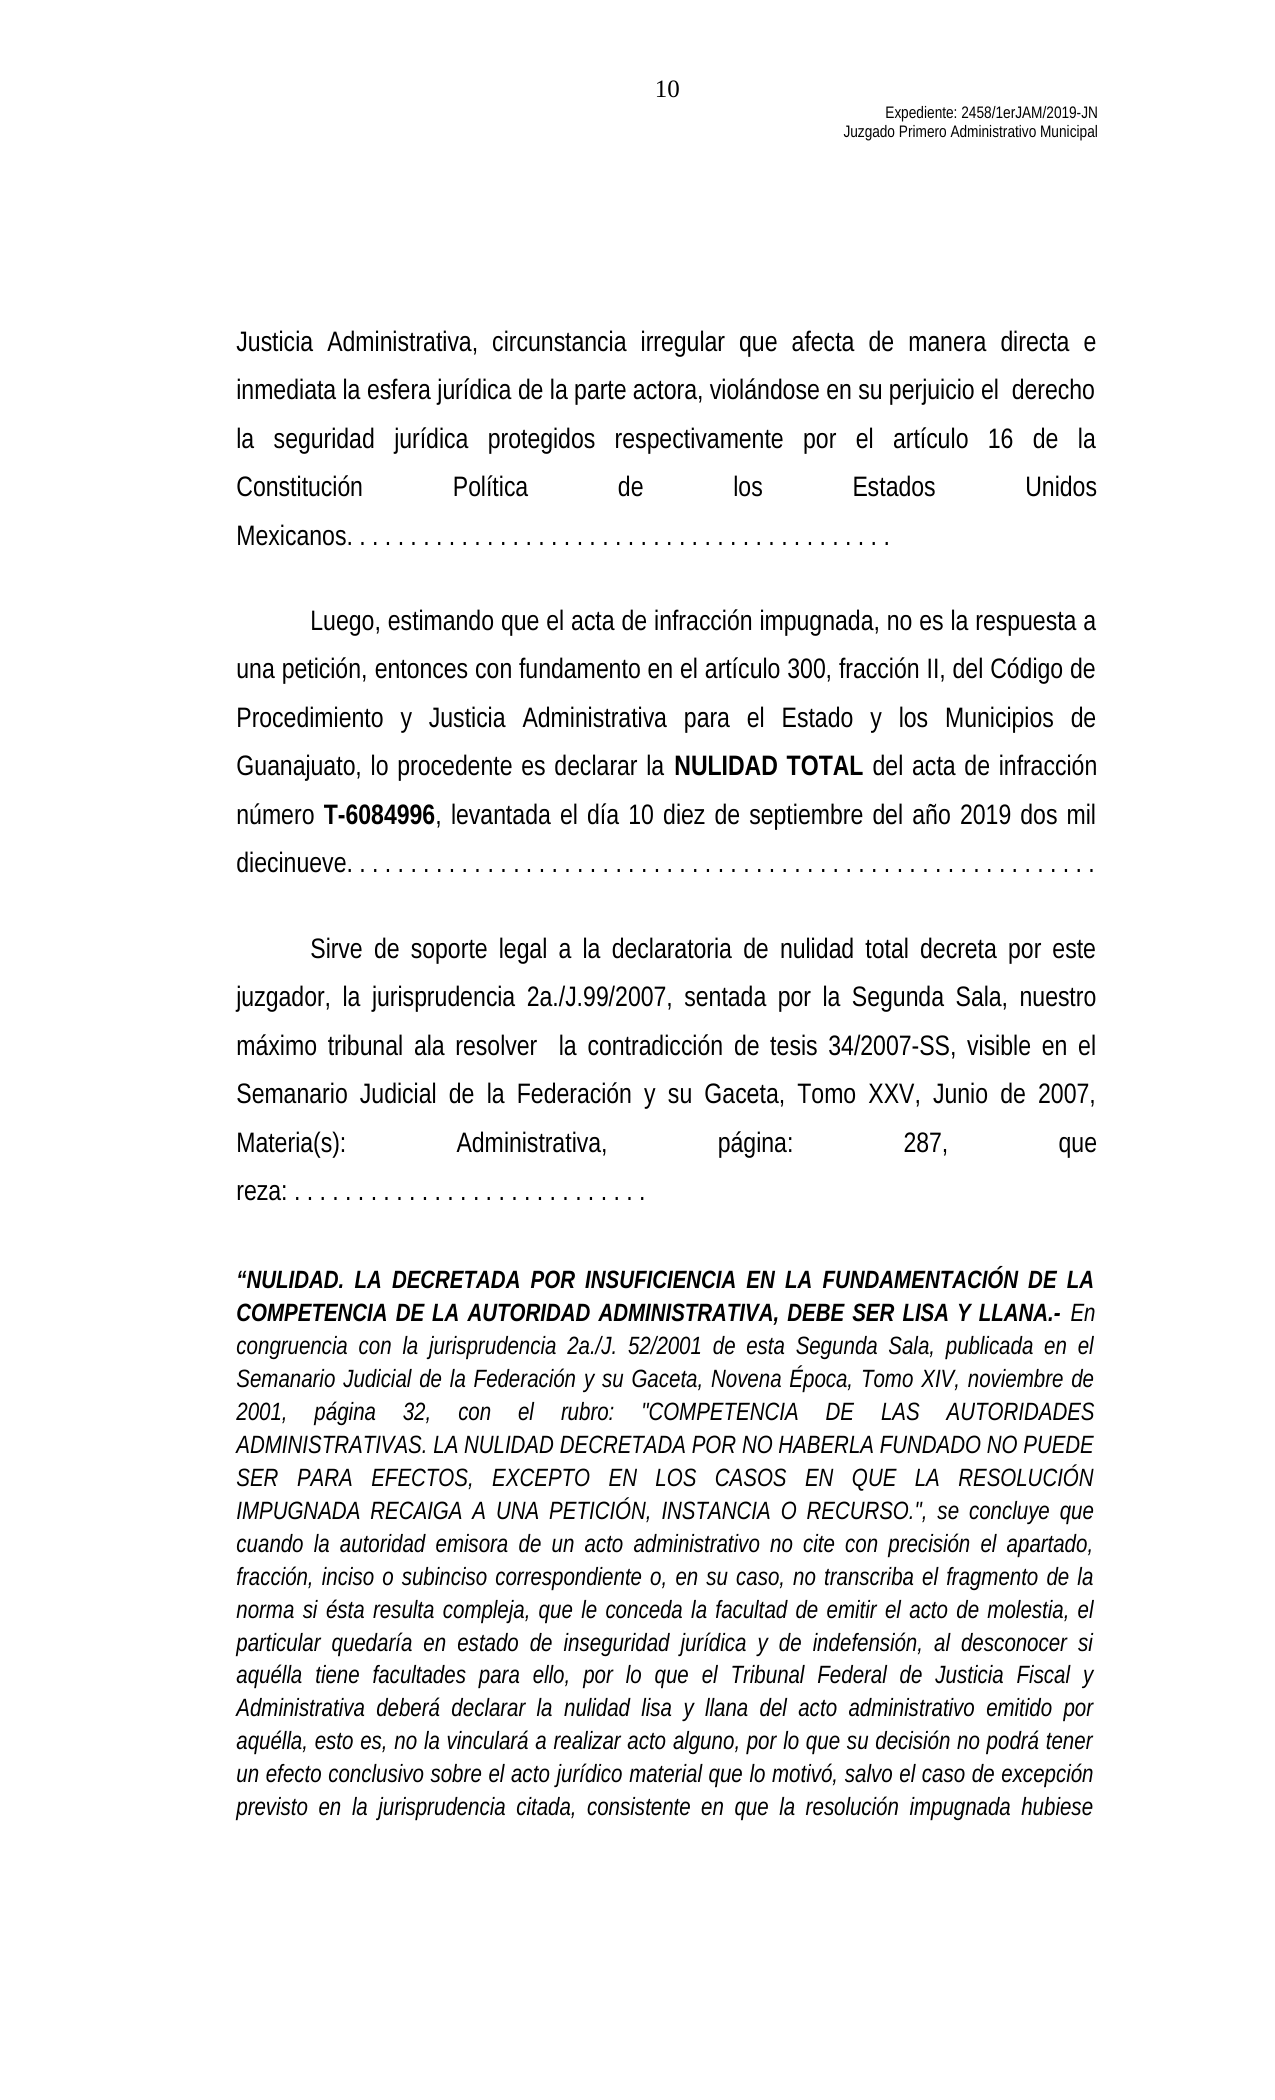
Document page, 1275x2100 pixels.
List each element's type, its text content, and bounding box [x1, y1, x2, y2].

text Sirve de soporte legal a la declaratoria de nulidad total decreta por este juzgador, la jurisprudencia 2a./J.99/2007, sentada por la Segunda Sala, nuestro máximo tribunal ala resolver la contradicción de tesis 34/2007-SS, visible en el Semanario Judicial de la Federación y su Gaceta, Tomo XXV, Junio de 2007, Materia(s): Administrativa, página: 287, que reza: . . . . . . . . . . . . . . . . . . . . . . . . . . . . [236, 932, 1098, 1206]
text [236, 1265, 1098, 1821]
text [236, 325, 1098, 551]
text Luego, estimando que el acta de infracción impugnada, no es la respuesta a una petición, entonces con fundamento en el artículo 300, fracción II, del Código de Procedimiento y Justicia Administrativa para el Estado y los Municipios de Guanajuato, lo procedente es declarar la NULIDAD TOTAL del acta de infracción número T-6084996, levantada el día 10 diez de septiembre del año 2019 dos mil diecinueve. . . . . . . . . . . . . . . . . . . . . . . . . . . . . . . . . . . . . . . . . . . . . . . . . . . . . . . . . . . [236, 604, 1098, 879]
